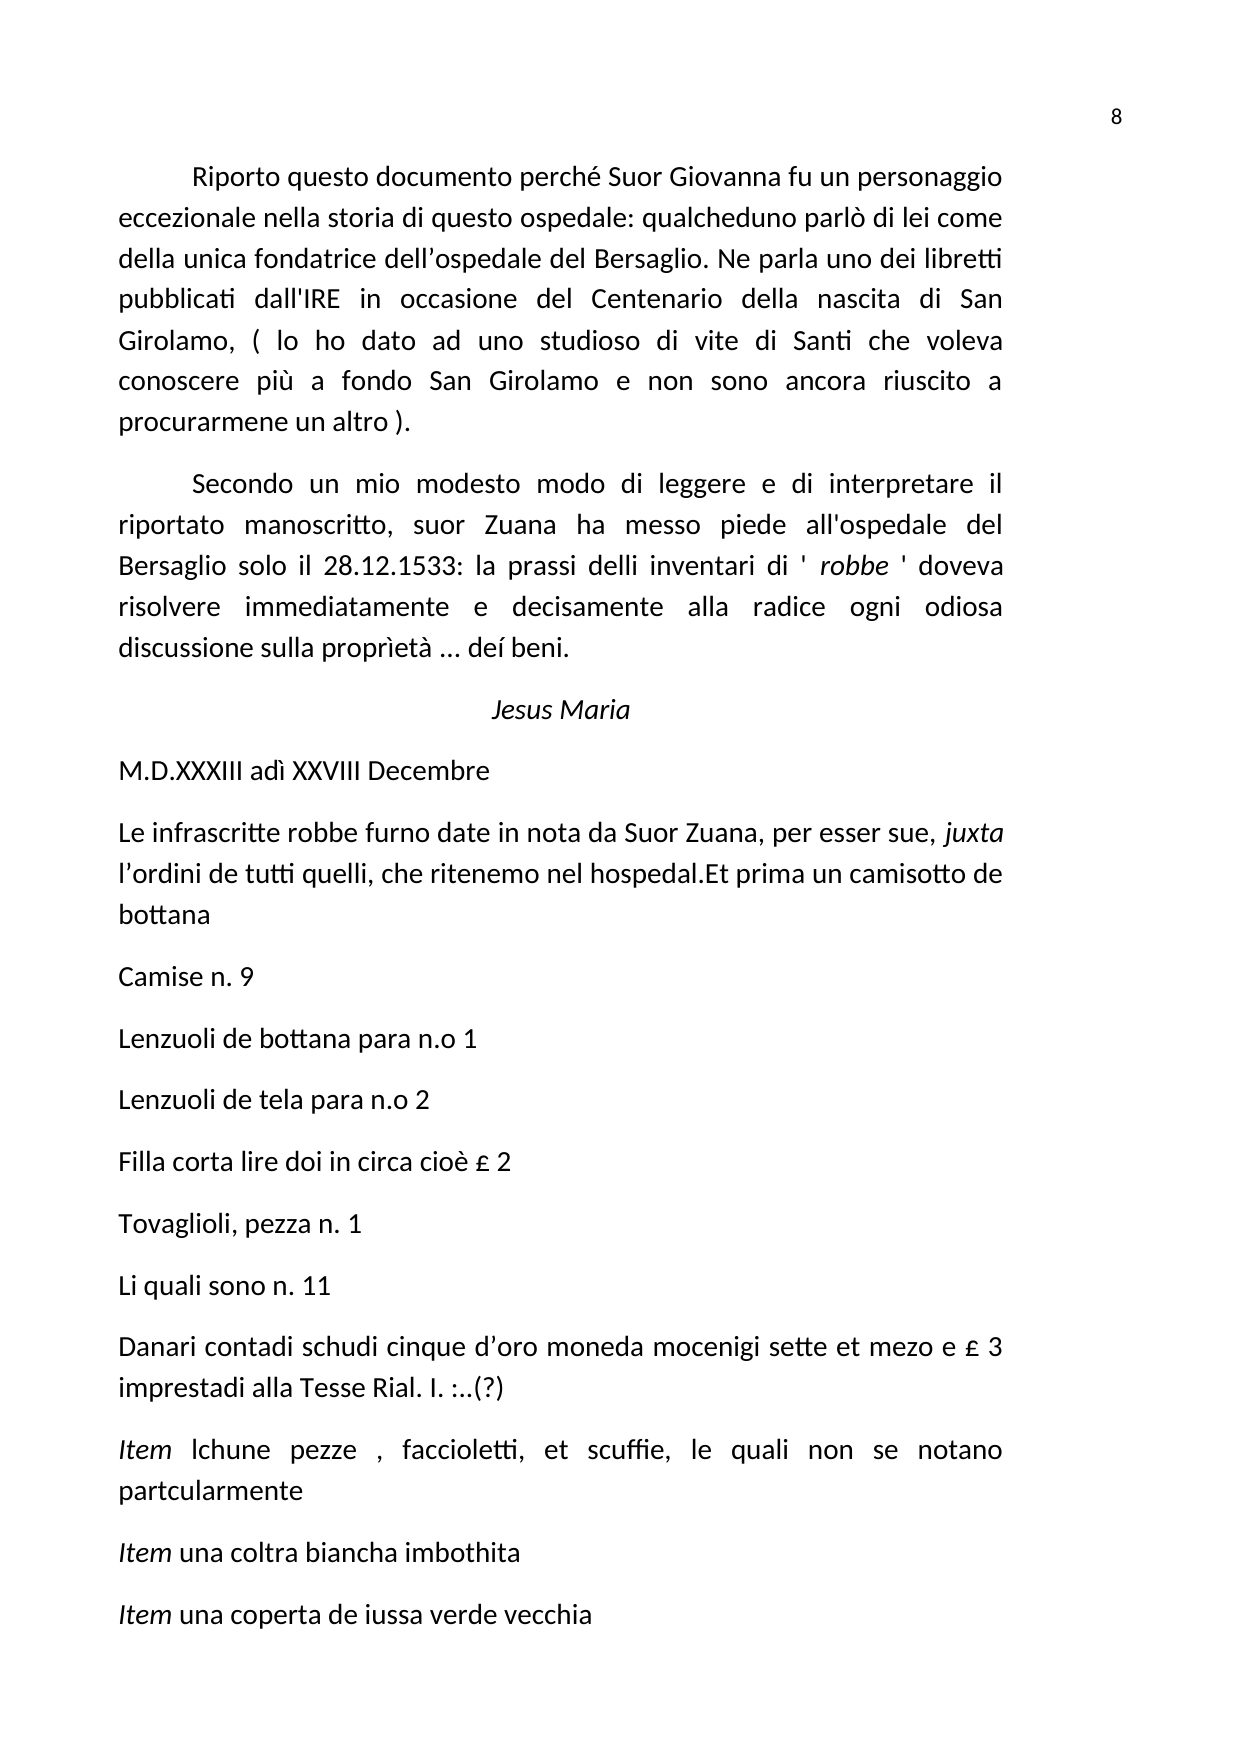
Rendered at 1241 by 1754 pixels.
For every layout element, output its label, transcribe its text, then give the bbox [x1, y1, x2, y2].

text Item lchune pezze , faccioletti, et scuffie, le quali non se notano partcularmente [118, 1431, 1004, 1508]
text Danari contadi schudi cinque d’oro moneda mocenigi sette et mezo e £ 3 imprestadi alla Tesse Rial. I. :..(?) [118, 1328, 1004, 1405]
text Li quali sono n. 11 [118, 1267, 1004, 1302]
text Filla corta lire doi in circa cioè £ 2 [118, 1143, 1004, 1179]
text Lenzuoli de tela para n.o 2 [118, 1081, 1004, 1117]
text Camise n. 9 [118, 958, 1004, 993]
text Secondo un mio modesto modo di leggere e di interpretare il riportato manoscritto, suor Zuana ha messo piede all'ospedale del Bersaglio solo il 28.12.1533: la prassi delli inventari di ' robbe ' doveva risolvere immediatamente e decisamente alla radice ogni odiosa discussione sulla proprìetà ... deí beni. [118, 465, 1004, 664]
text Riporto questo documento perché Suor Giovanna fu un personaggio eccezionale nella storia di questo ospedale: qualcheduno parlò di lei come della unica fondatrice dell’ospedale del Bersaglio. Ne parla uno dei libretti pubblicati dall'IRE in occasione del Centenario della nascita di San Girolamo, ( lo ho dato ad uno studioso di vite di Santi che voleva conoscere più a fondo San Girolamo e non sono ancora riuscito a procurarmene un altro ). [118, 158, 1004, 439]
text Item una coltra biancha imbothita [118, 1534, 1004, 1569]
text Lenzuoli de bottana para n.o 1 [118, 1020, 1004, 1055]
text Item una coperta de iussa verde vecchia [118, 1596, 1004, 1631]
text Le infrascritte robbe furno date in nota da Suor Zuana, per esser sue, juxta l’ordini de tutti quelli, che ritenemo nel hospedal.Et prima un camisotto de bottana [118, 814, 1004, 932]
text Jesus Maria [118, 691, 1004, 726]
text M.D.XXXIII adì XXVIII Decembre [118, 752, 1004, 788]
text Tovaglioli, pezza n. 1 [118, 1205, 1004, 1241]
